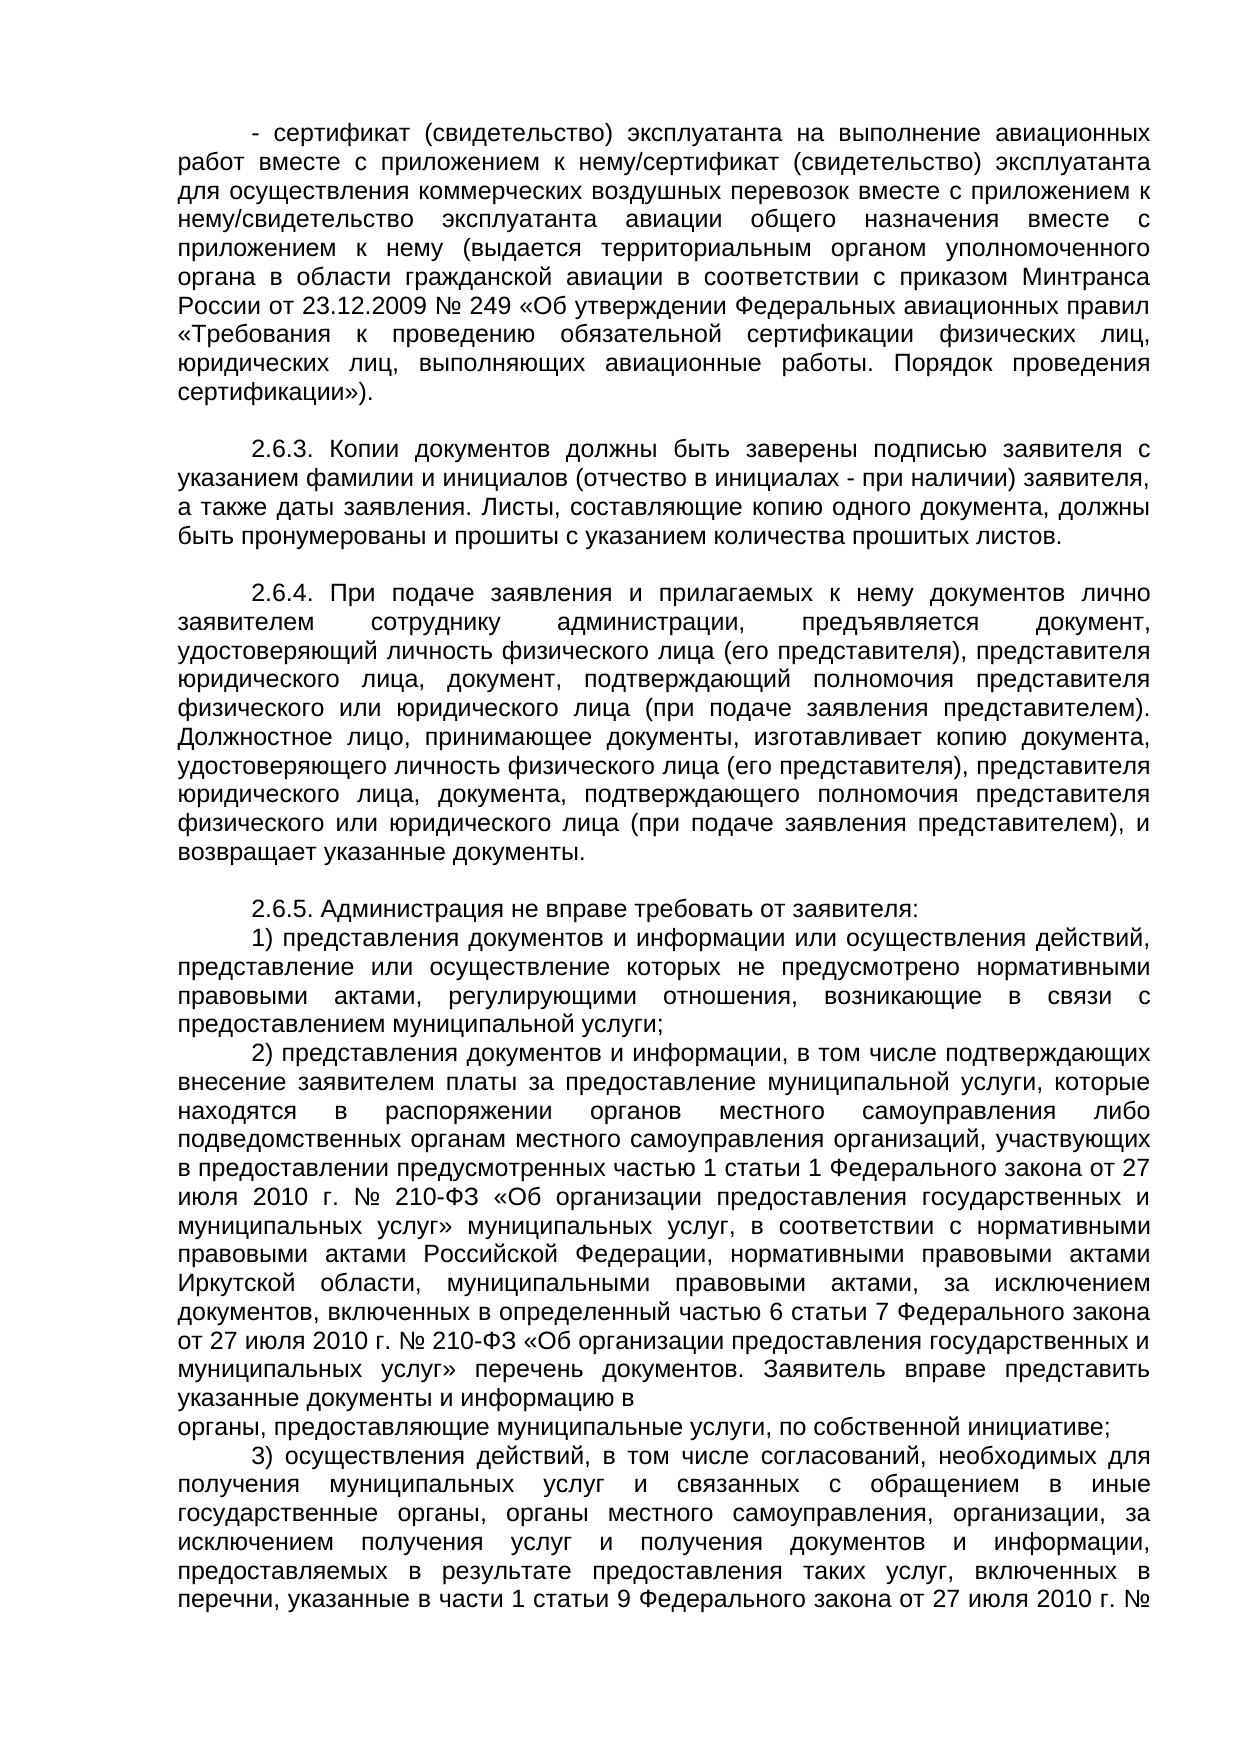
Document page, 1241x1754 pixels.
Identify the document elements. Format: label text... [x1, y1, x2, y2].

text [177, 1441, 1152, 1613]
text 2) представления документов и информации, в том числе подтверждающих внесение заявителем платы за предоставление муниципальной услуги, которые находятся в распоряжении органов местного самоуправления либо подведомственных органам местного самоуправления организаций, участвующих в предоставлении предусмотренных частью 1 статьи 1 Федерального закона от 27 июля 2010 г. № 210-ФЗ «Об организации предоставления государственных и муниципальных услуг» муниципальных услуг, в соответствии с нормативными правовыми актами Российской Федерации, нормативными правовыми актами Иркутской области, муниципальными правовыми актами, за исключением документов, включенных в определенный частью 6 статьи 7 Федерального закона от 27 июля 2010 г. № 210-ФЗ «Об организации предоставления государственных и муниципальных услуг» перечень документов. Заявитель вправе представить указанные документы и информацию в [177, 1038, 1152, 1412]
text 2.6.3. Копии документов должны быть заверены подписью заявителя с указанием фамилии и инициалов (отчество в инициалах - при наличии) заявителя, а также даты заявления. Листы, составляющие копию одного документа, должны быть пронумерованы и прошиты с указанием количества прошитых листов. [177, 434, 1152, 549]
text - сертификат (свидетельство) эксплуатанта на выполнение авиационных работ вместе с приложением к нему/сертификат (свидетельство) эксплуатанта для осуществления коммерческих воздушных перевозок вместе с приложением к нему/свидетельство эксплуатанта авиации общего назначения вместе с приложением к нему (выдается территориальным органом уполномоченного органа в области гражданской авиации в соответствии с приказом Минтранса России от 23.12.2009 № 249 «Об утверждении Федеральных авиационных правил «Требования к проведению обязательной сертификации физических лиц, юридических лиц, выполняющих авиационные работы. Порядок проведения сертификации»). [177, 118, 1152, 406]
text 2.6.5. Администрация не вправе требовать от заявителя: [177, 894, 1152, 923]
text 1) представления документов и информации или осуществления действий, представление или осуществление которых не предусмотрено нормативными правовыми актами, регулирующими отношения, возникающие в связи с предоставлением муниципальной услуги; [177, 923, 1152, 1038]
text 2.6.4. При подаче заявления и прилагаемых к нему документов лично заявителем сотруднику администрации, предъявляется документ, удостоверяющий личность физического лица (его представителя), представителя юридического лица, документ, подтверждающий полномочия представителя физического или юридического лица (при подаче заявления представителем). Должностное лицо, принимающее документы, изготавливает копию документа, удостоверяющего личность физического лица (его представителя), представителя юридического лица, документа, подтверждающего полномочия представителя физического или юридического лица (при подаче заявления представителем), и возвращает указанные документы. [177, 578, 1152, 866]
text органы, предоставляющие муниципальные услуги, по собственной инициативе; [177, 1412, 1152, 1441]
